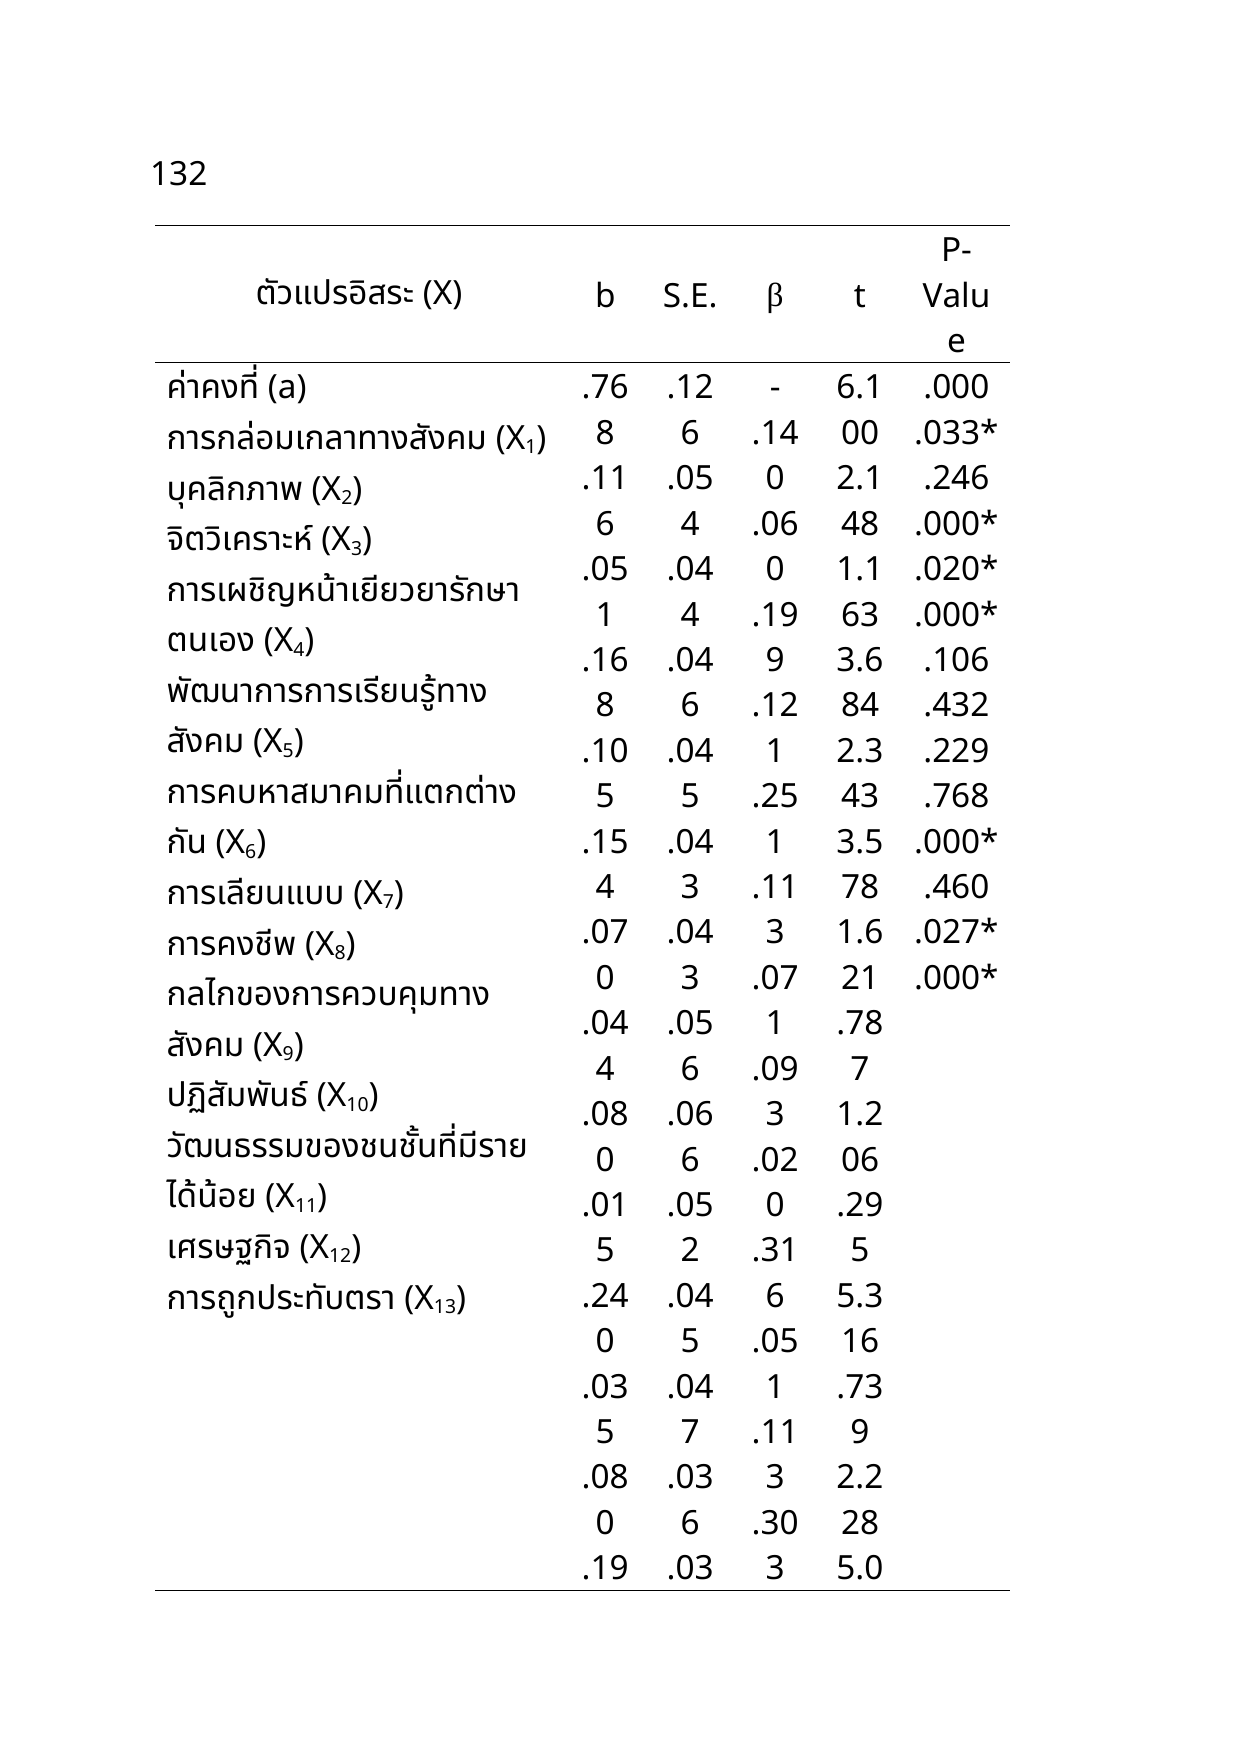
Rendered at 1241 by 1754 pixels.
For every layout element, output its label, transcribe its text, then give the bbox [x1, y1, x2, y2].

table_header b [563, 226, 647, 362]
table_cell .768 .116 .051 .168 .105 .154 .070 .044 .080 .015 .240 .035 .080 .197 [563, 363, 647, 1589]
table_cell - .140 .060 .199 .121 .251 .113 .071 .093 .020 .316 .051 .113 .303 [733, 363, 817, 1589]
table_header P-Value [902, 226, 1010, 362]
table_header β [733, 226, 817, 362]
table_header ตัวแปรอิสระ (X) [155, 226, 562, 362]
table_header S.E. [648, 226, 732, 362]
table_cell 6.100 2.148 1.163 3.684 2.343 3.578 1.621 .787 1.206 .295 5.316 .739 2.228 5.047 [817, 363, 902, 1589]
table_header t [817, 226, 902, 362]
table_cell .126 .054 .044 .046 .045 .043 .043 .056 .066 .052 .045 .047 .036 .039 [648, 363, 732, 1589]
table_cell .000 .033* .246 .000* .020* .000* .106 .432 .229 .768 .000* .460 .027* .000* [902, 363, 1010, 1589]
